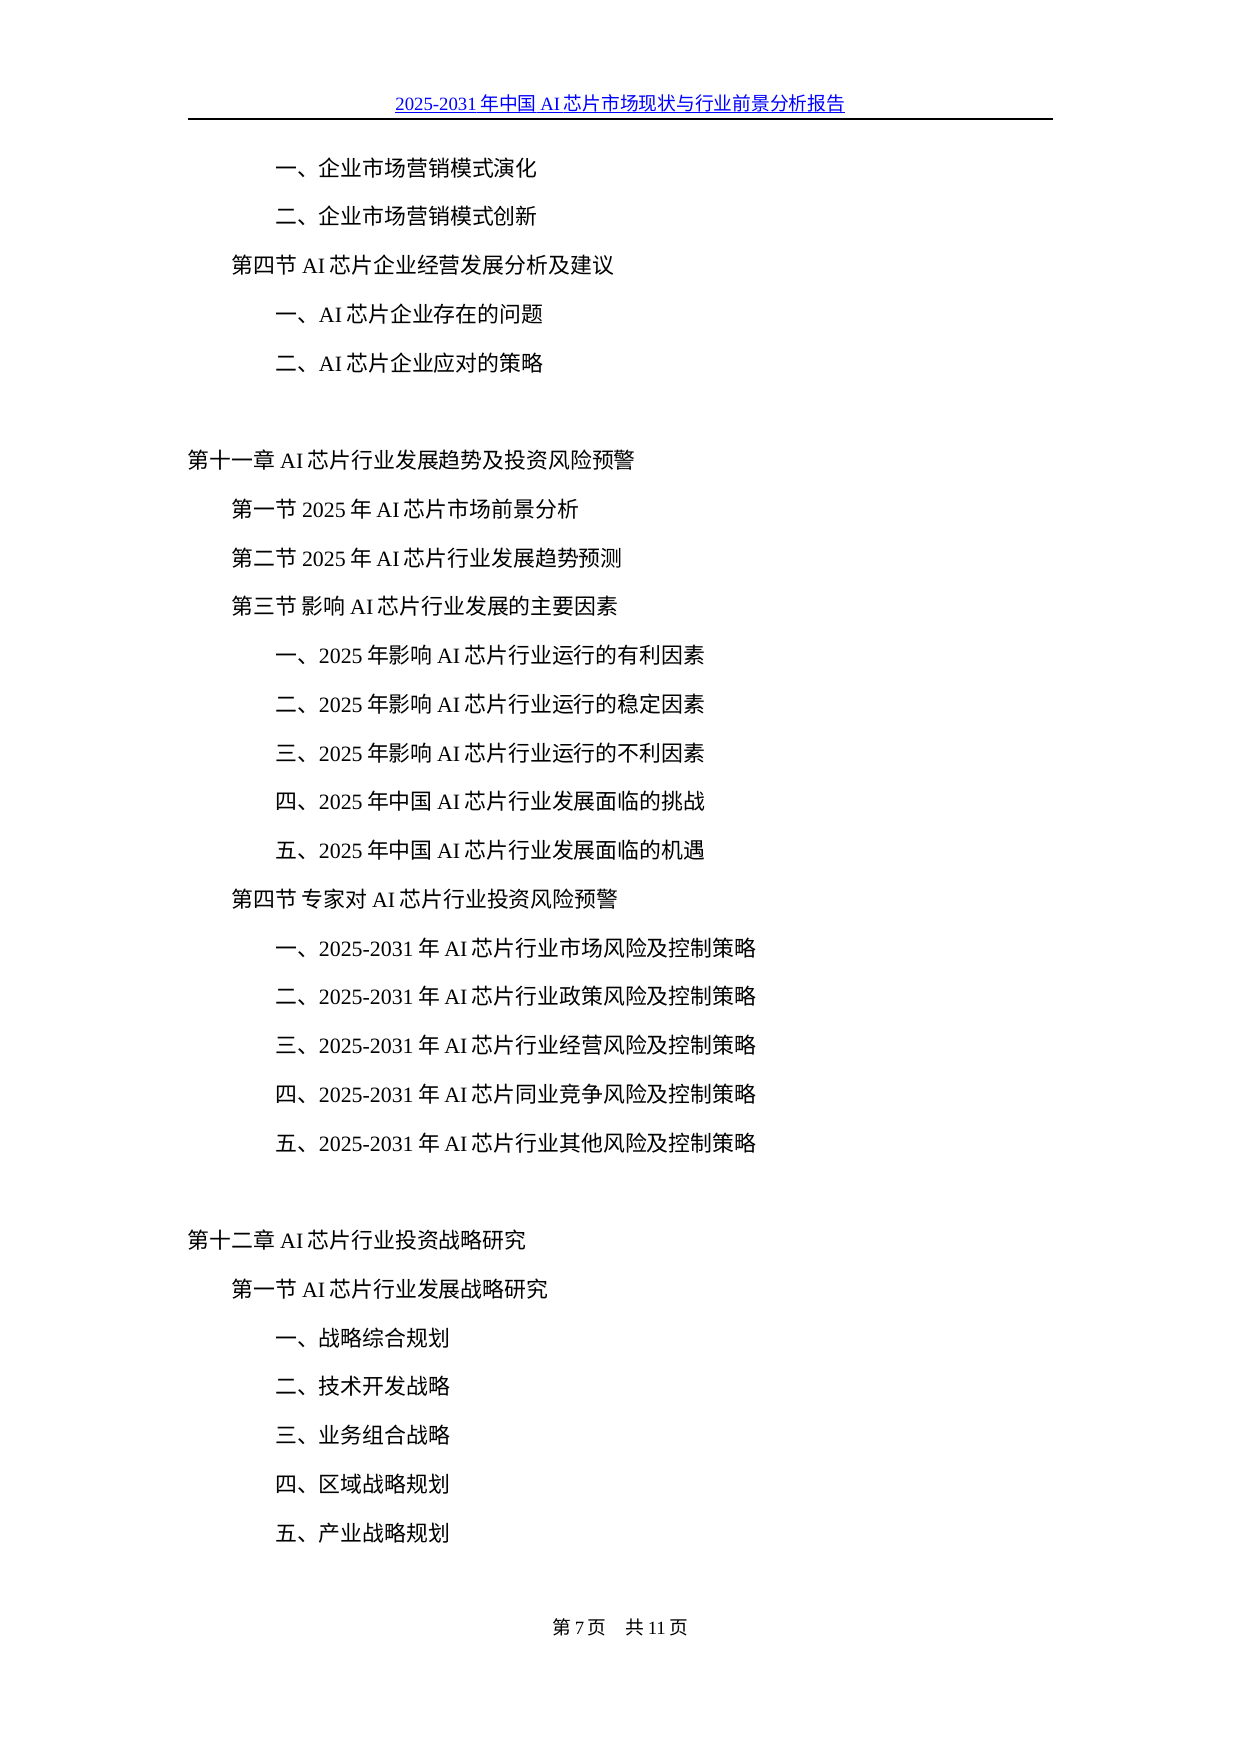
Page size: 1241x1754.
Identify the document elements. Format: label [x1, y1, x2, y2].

text [187, 150, 1053, 1548]
